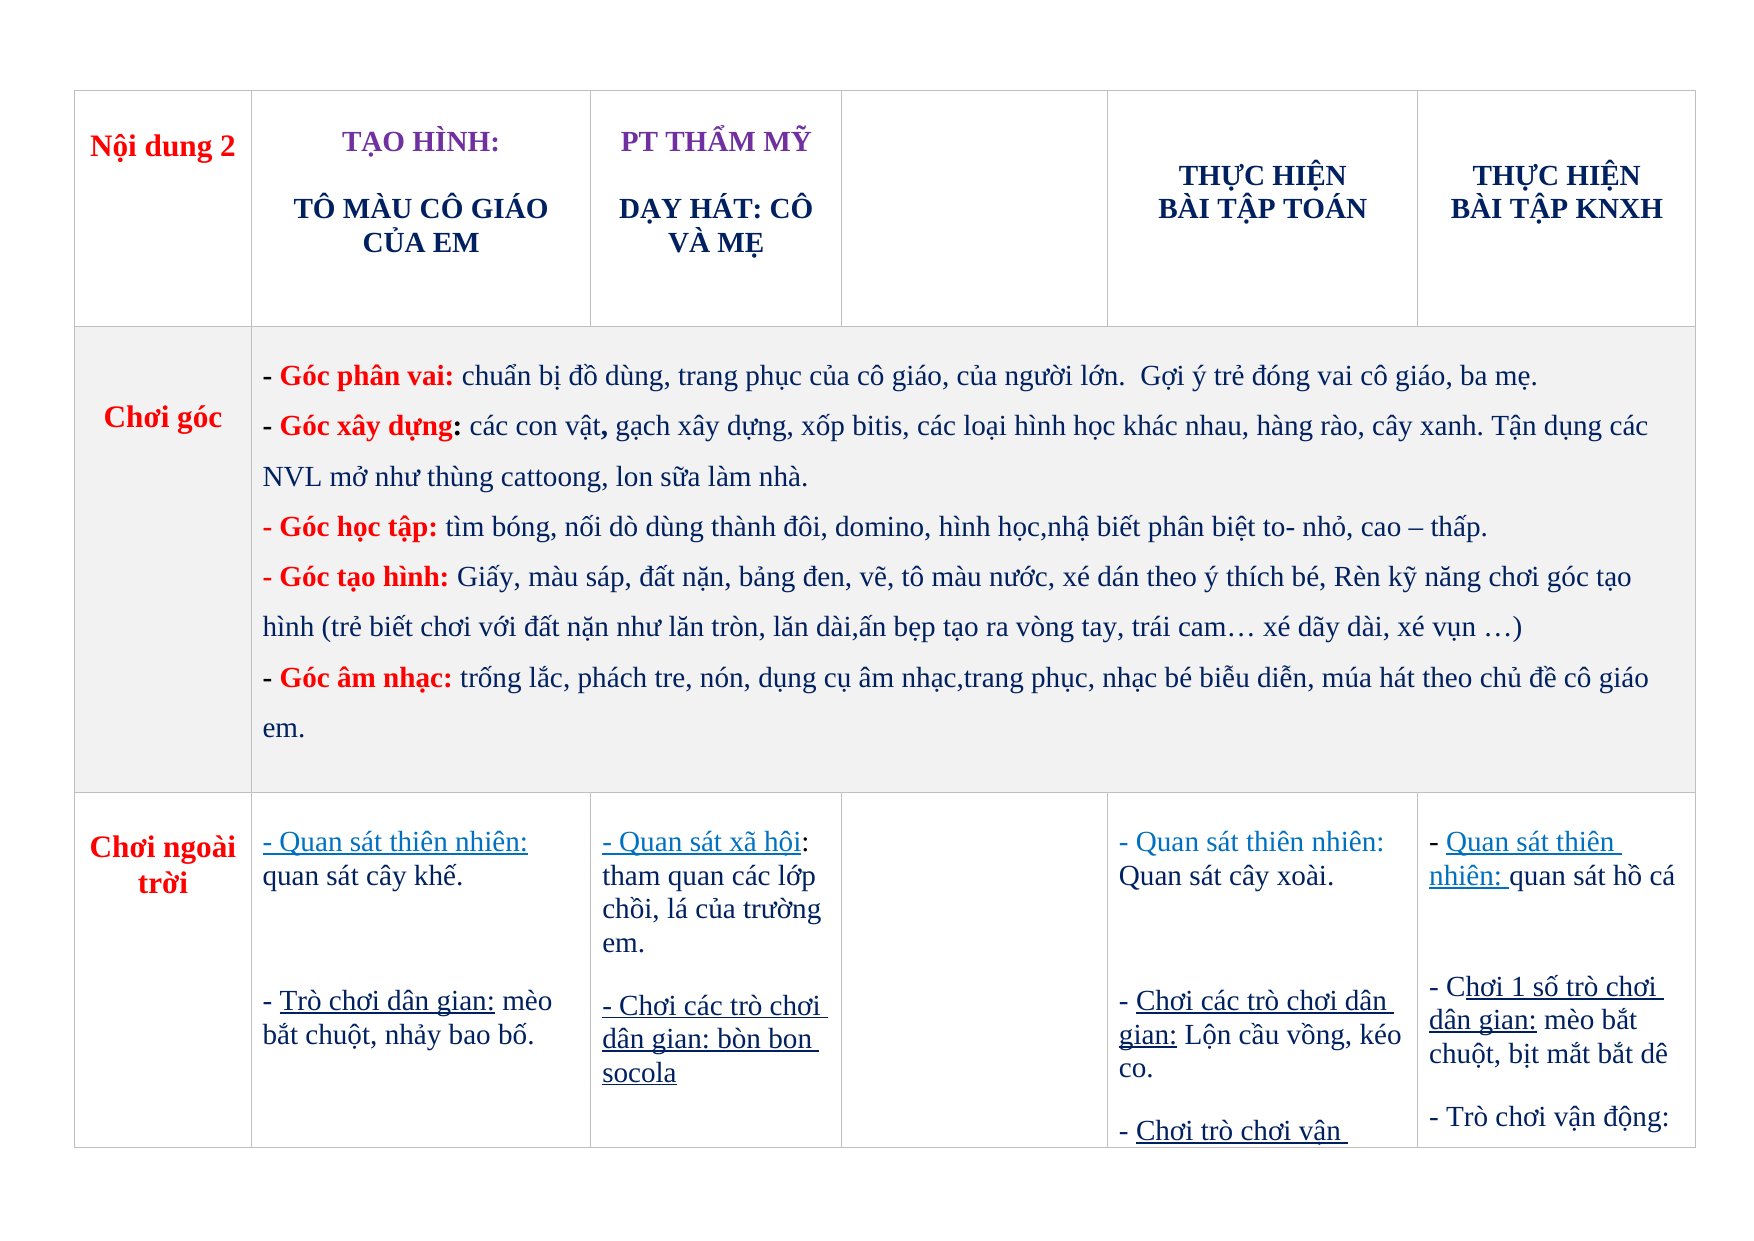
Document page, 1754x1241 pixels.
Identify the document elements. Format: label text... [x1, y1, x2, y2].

table_cell Nội dung 2 [75, 91, 251, 326]
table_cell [252, 793, 590, 1147]
table_cell - Góc phân vai: chuẩn bị đồ dùng, trang phục của cô giáo, của người lớn. Gợi ý trẻ đóng vai cô giáo, ba mẹ. - Góc xây dựng: các con vật, gạch xây dựng, xốp bitis, các loại hình học khác nhau, hàng rào, cây xanh. Tận dụng các NVL mở như thùng cattoong, lon sữa làm nhà. - Góc học tập: tìm bóng, nối dò dùng thành đôi, domino, hình học,nhậ biết phân biệt to- nhỏ, cao – thấp. - Góc tạo hình: Giấy, màu sáp, đất nặn, bảng đen, vẽ, tô màu nước, xé dán theo ý thích bé, Rèn kỹ năng chơi góc tạo hình (trẻ biết chơi với đất nặn như lăn tròn, lăn dài,ấn bẹp tạo ra vòng tay, trái cam… xé dãy dài, xé vụn …) - Góc âm nhạc: trống lắc, phách tre, nón, dụng cụ âm nhạc,trang phục, nhạc bé biễu diễn, múa hát theo chủ đề cô giáo em. [252, 327, 1695, 792]
table_cell [842, 793, 1107, 1147]
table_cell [1108, 793, 1417, 1147]
table_cell [842, 91, 1107, 326]
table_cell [591, 793, 841, 1147]
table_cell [252, 91, 590, 326]
table_cell Chơi ngoài trời [75, 793, 251, 1147]
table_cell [1418, 91, 1695, 326]
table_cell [1418, 793, 1695, 1147]
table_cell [591, 91, 841, 326]
table_cell Chơi góc [75, 327, 251, 792]
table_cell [1108, 91, 1417, 326]
